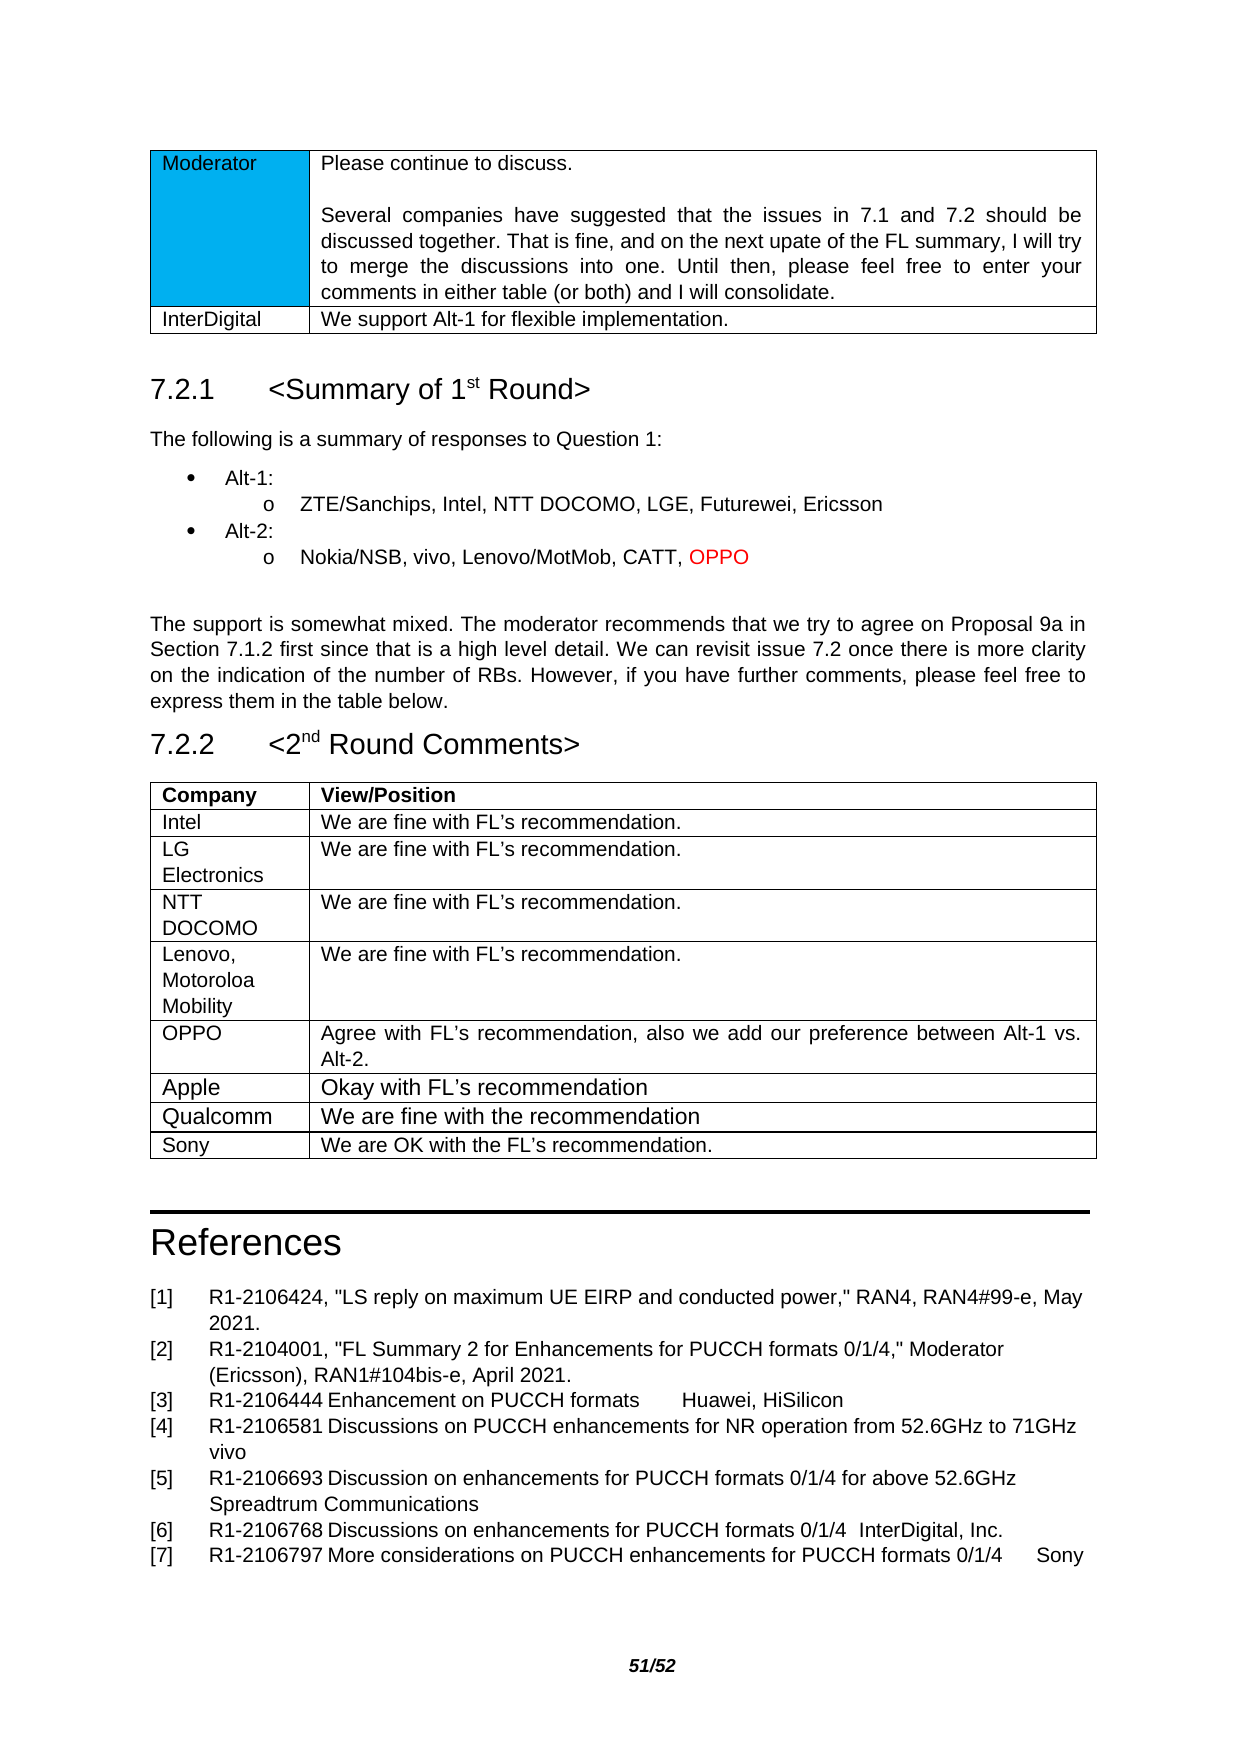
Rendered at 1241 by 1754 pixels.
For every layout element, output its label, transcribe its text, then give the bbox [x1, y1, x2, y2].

text R1-2106581 Discussions on PUCCH enhancements for NR operation from 52.6GHz to 71GHz vivo [150, 1414, 1090, 1464]
table_cell Apple [151, 1074, 309, 1102]
list Alt-2: [187, 519, 1087, 543]
subtitle 7.2.1 <Summary of 1st Round> [150, 372, 1090, 406]
table_cell We are fine with FL’s recommendation. [310, 837, 1096, 888]
table_cell Please continue to discuss. Several companies have suggested that the issues in 7.1 and 7.2 should be discussed together. That is fine, and on the next upate of the FL summary, I will try to merge the discussions into one. Until then, please feel free to enter your comments in either table (or both) and I will consolidate. [310, 151, 1096, 306]
text The support is somewhat mixed. The moderator recommends that we try to agree on Proposal 9a in Section 7.1.2 first since that is a high level detail. We can revisit issue 7.2 once there is more clarity on the indication of the number of RBs. However, if you have further comments, please feel free to express them in the table below. [150, 611, 1087, 713]
text The following is a summary of responses to Question 1: [150, 427, 1087, 451]
table_cell Sony [151, 1133, 309, 1158]
table_cell We are fine with FL’s recommendation. [310, 810, 1096, 836]
list Nokia/NSB, vivo, Lenovo/MotMob, CATT, OPPO [262, 545, 1087, 571]
subtitle References [150, 1214, 1090, 1263]
table_cell Intel [151, 810, 309, 836]
table_header Company [151, 783, 309, 809]
table_cell We support Alt-1 for flexible implementation. [310, 307, 1096, 333]
text R1-2106693 Discussion on enhancements for PUCCH formats 0/1/4 for above 52.6GHz Spreadtrum Communications [150, 1466, 1090, 1516]
table_cell We are fine with FL’s recommendation. [310, 942, 1096, 1020]
table_cell OPPO [151, 1021, 309, 1072]
table_cell InterDigital [151, 307, 309, 333]
list ZTE/Sanchips, Intel, NTT DOCOMO, LGE, Futurewei, Ericsson [262, 491, 1087, 517]
table_cell LG Electronics [151, 837, 309, 888]
table_cell We are fine with FL’s recommendation. [310, 890, 1096, 941]
text R1-2106424, "LS reply on maximum UE EIRP and conducted power," RAN4, RAN4#99-e, May 2021. [150, 1285, 1090, 1335]
text R1-2104001, "FL Summary 2 for Enhancements for PUCCH formats 0/1/4," Moderator (Ericsson), RAN1#104bis-e, April 2021. [150, 1337, 1090, 1386]
table_cell Agree with FL’s recommendation, also we add our preference between Alt-1 vs. Alt-2. [310, 1021, 1096, 1072]
list Alt-1: [187, 466, 1087, 489]
subtitle 7.2.2 <2nd Round Comments> [150, 727, 1090, 761]
table_cell Qualcomm [151, 1103, 309, 1131]
text R1-2106768 Discussions on enhancements for PUCCH formats 0/1/4 InterDigital, Inc. [150, 1517, 1090, 1541]
table_cell Lenovo, Motoroloa Mobility [151, 942, 309, 1020]
text R1-2106444 Enhancement on PUCCH formats Huawei, HiSilicon [150, 1388, 1090, 1412]
table_cell We are OK with the FL’s recommendation. [310, 1133, 1096, 1158]
table_header View/Position [310, 783, 1096, 809]
table_cell We are fine with the recommendation [310, 1103, 1096, 1131]
table_cell Moderator [151, 151, 309, 306]
table_cell Okay with FL’s recommendation [310, 1074, 1096, 1102]
table_cell NTT DOCOMO [151, 890, 309, 941]
text R1-2106797 More considerations on PUCCH enhancements for PUCCH formats 0/1/4 Sony [150, 1543, 1090, 1567]
